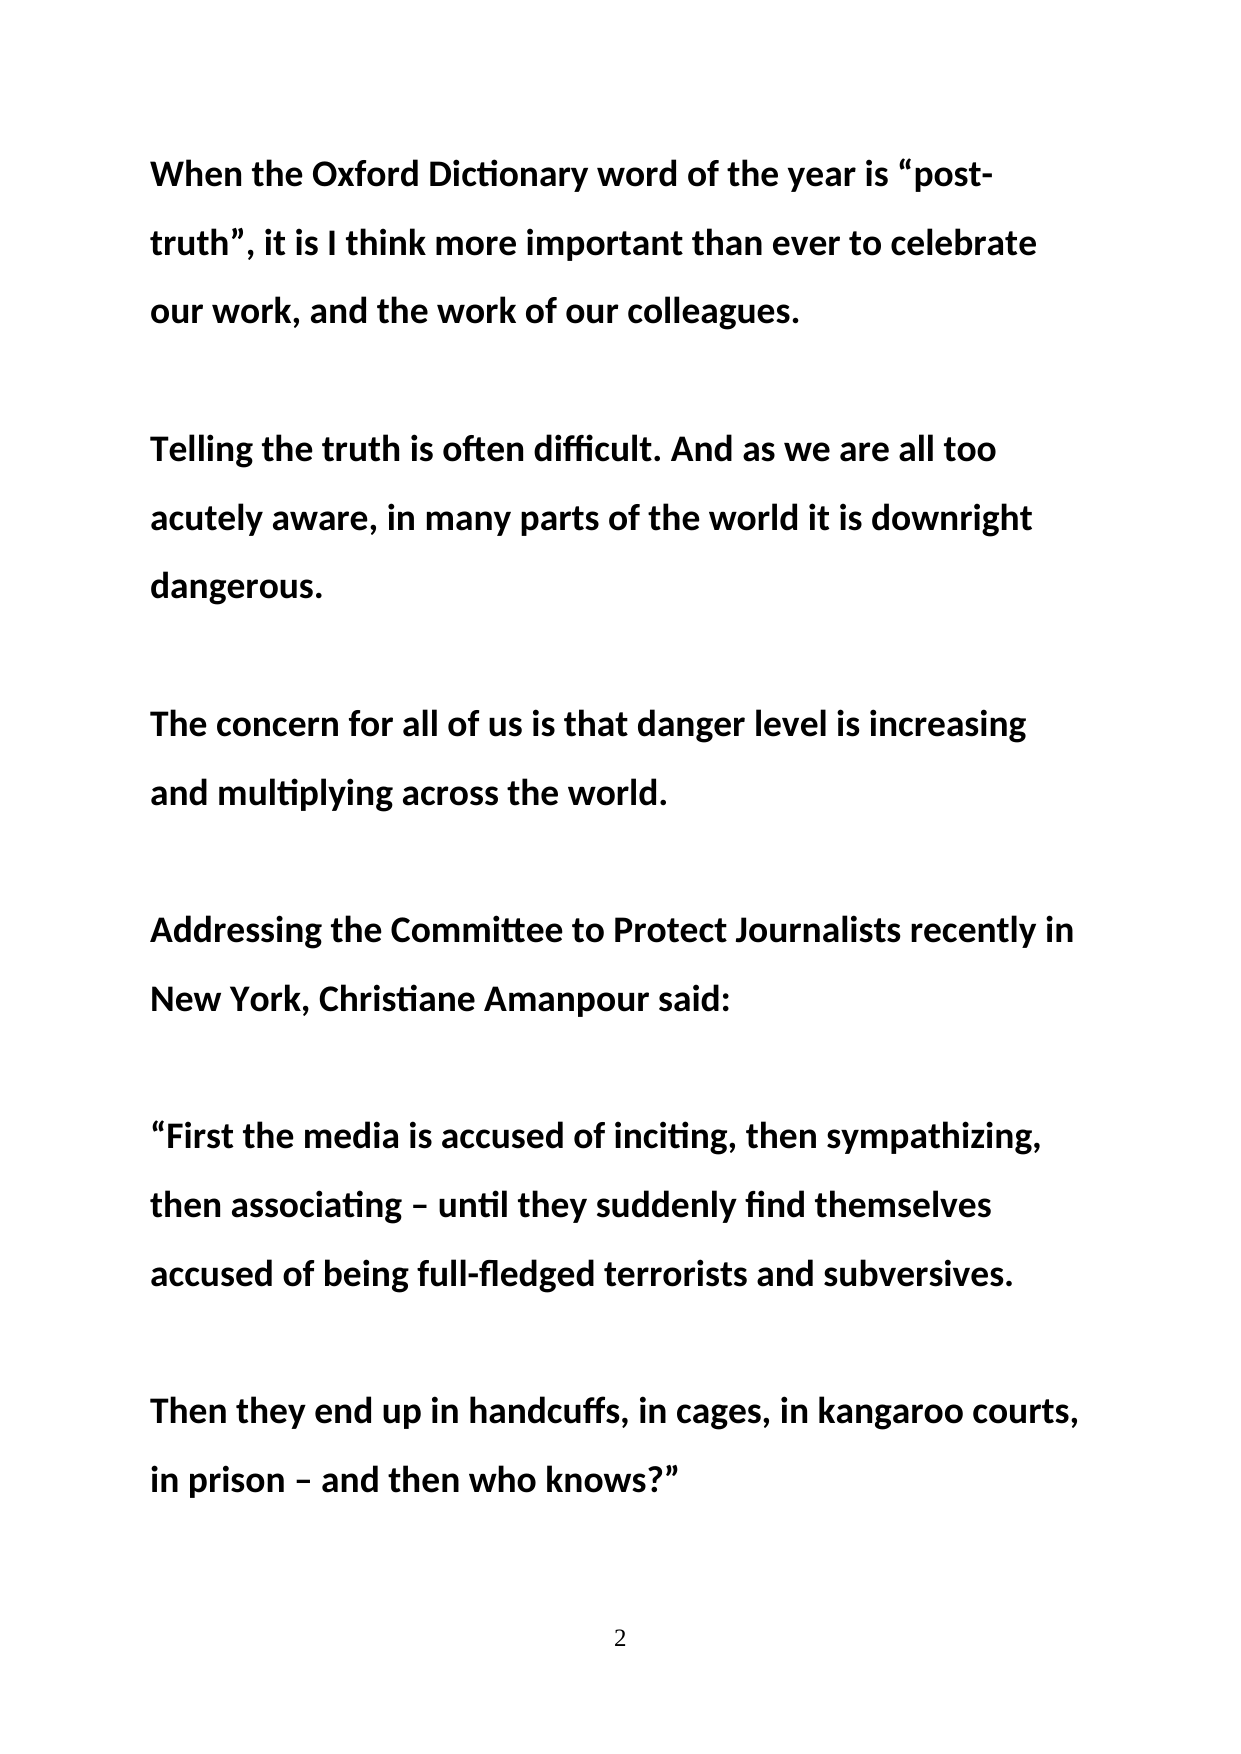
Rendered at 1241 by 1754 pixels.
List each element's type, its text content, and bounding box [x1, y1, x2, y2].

text When the Oxford Dictionary word of the year is “post-truth”, it is I think more important than ever to celebrate our work, and the work of our colleagues. [150, 150, 1090, 333]
text “First the media is accused of inciting, then sympathizing, then associating – until they suddenly find themselves accused of being full-fledged terrorists and subversives. [150, 1112, 1090, 1296]
text Then they end up in handcuffs, in cages, in kangaroo courts, in prison – and then who knows?” [150, 1387, 1090, 1502]
text The concern for all of us is that danger level is increasing and multiplying across the world. [150, 700, 1090, 814]
text Telling the truth is often difficult. And as we are all too acutely aware, in many parts of the world it is downright dangerous. [150, 425, 1090, 608]
text Addressing the Committee to Protect Journalists recently in New York, Christiane Amanpour said: [150, 906, 1090, 1021]
